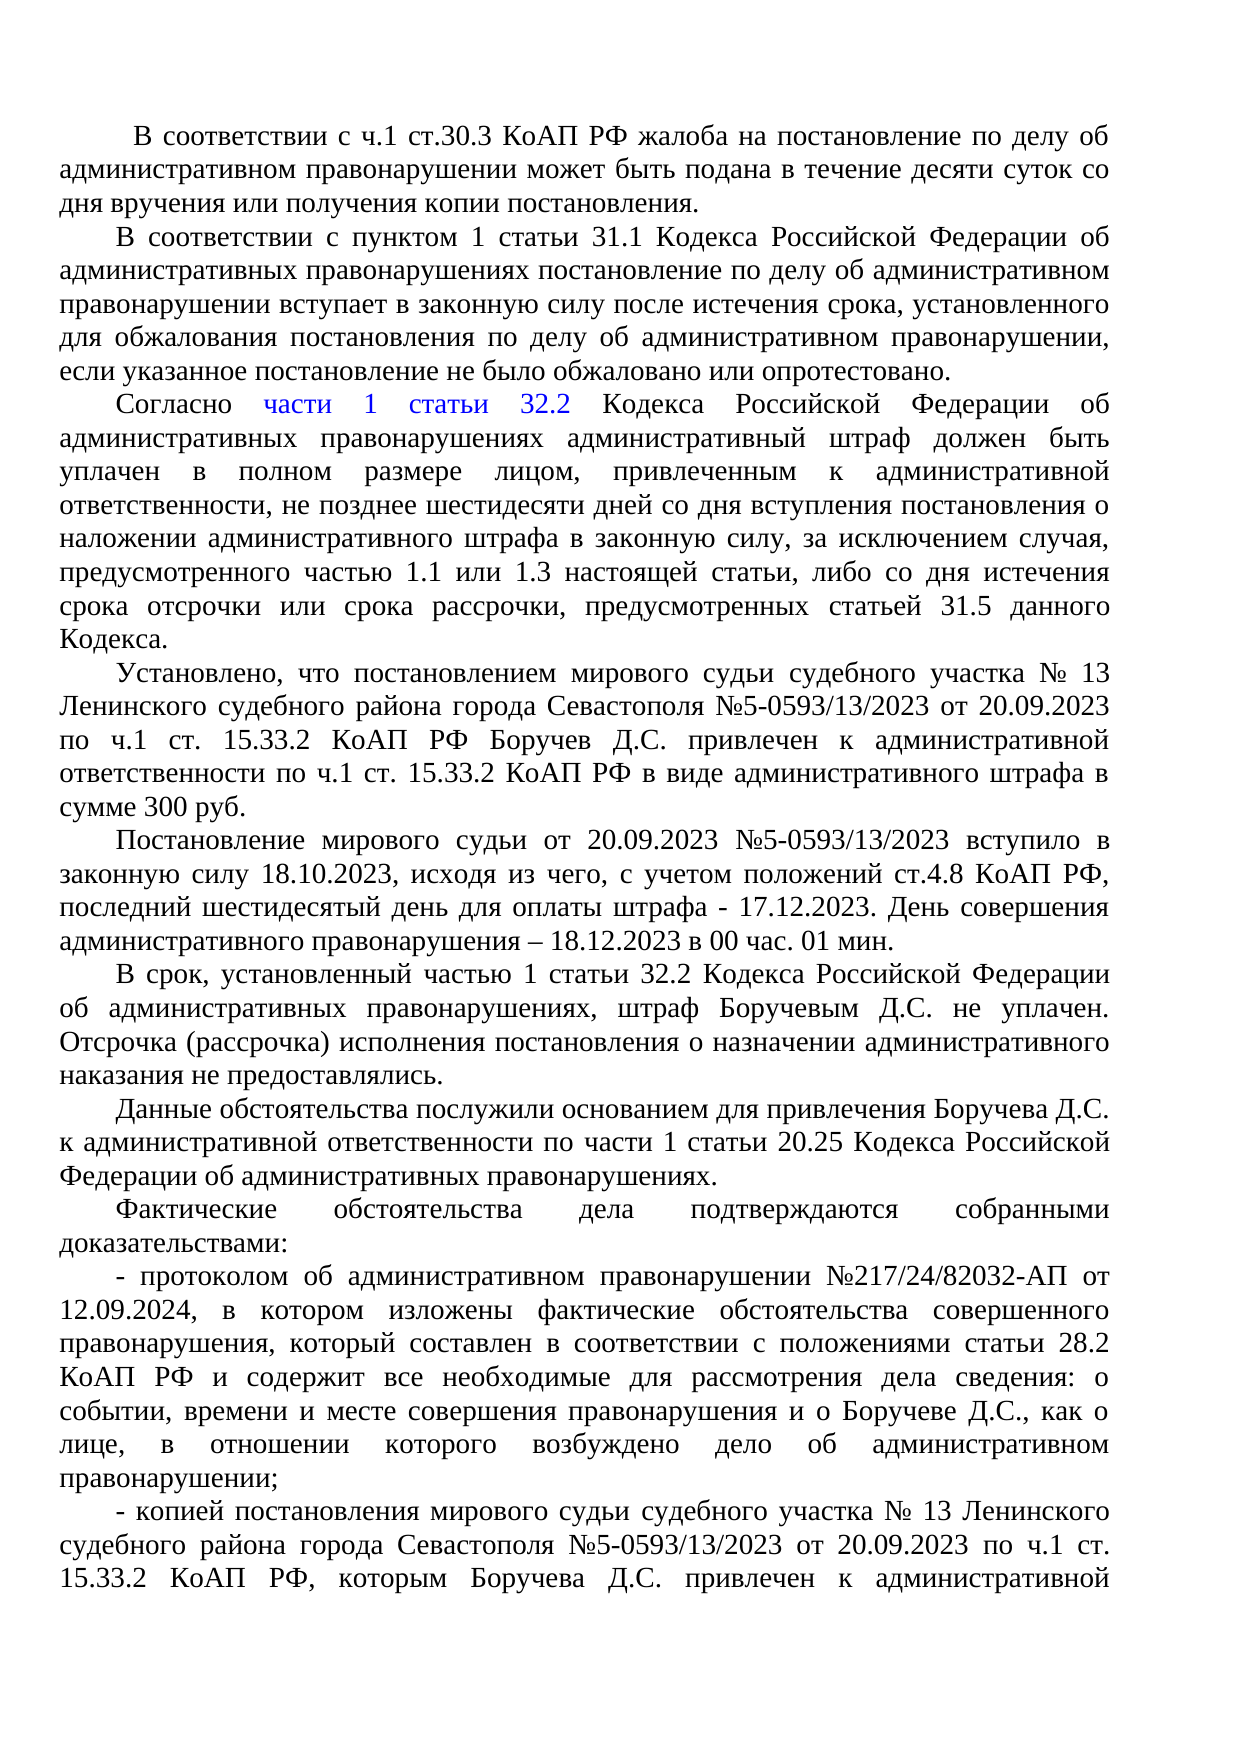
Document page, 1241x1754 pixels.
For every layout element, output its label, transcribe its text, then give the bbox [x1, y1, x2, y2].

text Установлено, что постановлением мирового судьи судебного участка № 13 Ленинского судебного района города Севастополя №5-0593/13/2023 от 20.09.2023 по ч.1 ст. 15.33.2 КоАП РФ Боручев Д.С. привлечен к административной ответственности по ч.1 ст. 15.33.2 КоАП РФ в виде административного штрафа в сумме 300 руб. [59, 655, 1110, 822]
text В срок, установленный частью 1 статьи 32.2 Кодекса Российской Федерации об административных правонарушениях, штраф Боручевым Д.С. не уплачен. Отсрочка (рассрочка) исполнения постановления о назначении административного наказания не предоставлялись. [59, 957, 1110, 1091]
text В соответствии с пунктом 1 статьи 31.1 Кодекса Российской Федерации об административных правонарушениях постановление по делу об административном правонарушении вступает в законную силу после истечения срока, установленного для обжалования постановления по делу об административном правонарушении, если указанное постановление не было обжаловано или опротестовано. [59, 219, 1110, 386]
text Данные обстоятельства послужили основанием для привлечения Боручева Д.С. к административной ответственности по части 1 статьи 20.25 Кодекса Российской Федерации об административных правонарушениях. [59, 1091, 1110, 1191]
text Фактические обстоятельства дела подтверждаются собранными доказательствами: [59, 1191, 1110, 1258]
text Постановление мирового судьи от 20.09.2023 №5-0593/13/2023 вступило в законную силу 18.10.2023, исходя из чего, с учетом положений ст.4.8 КоАП РФ, последний шестидесятый день для оплаты штрафа - 17.12.2023. День совершения административного правонарушения – 18.12.2023 в 00 час. 01 мин. [59, 822, 1110, 957]
text Согласно части 1 статьи 32.2 Кодекса Российской Федерации об административных правонарушениях административный штраф должен быть уплачен в полном размере лицом, привлеченным к административной ответственности, не позднее шестидесяти дней со дня вступления постановления о наложении административного штрафа в законную силу, за исключением случая, предусмотренного частью 1.1 или 1.3 настоящей статьи, либо со дня истечения срока отсрочки или срока рассрочки, предусмотренных статьей 31.5 данного Кодекса. [59, 386, 1110, 655]
text - протоколом об административном правонарушении №217/24/82032-АП от 12.09.2024, в котором изложены фактические обстоятельства совершенного правонарушения, который составлен в соответствии с положениями статьи 28.2 КоАП РФ и содержит все необходимые для рассмотрения дела сведения: о событии, времени и месте совершения правонарушения и о Боручеве Д.С., как о лице, в отношении которого возбуждено дело об административном правонарушении; [59, 1258, 1110, 1493]
text В соответствии с ч.1 ст.30.3 КоАП РФ жалоба на постановление по делу об административном правонарушении может быть подана в течение десяти суток со дня вручения или получения копии постановления. [59, 118, 1110, 219]
